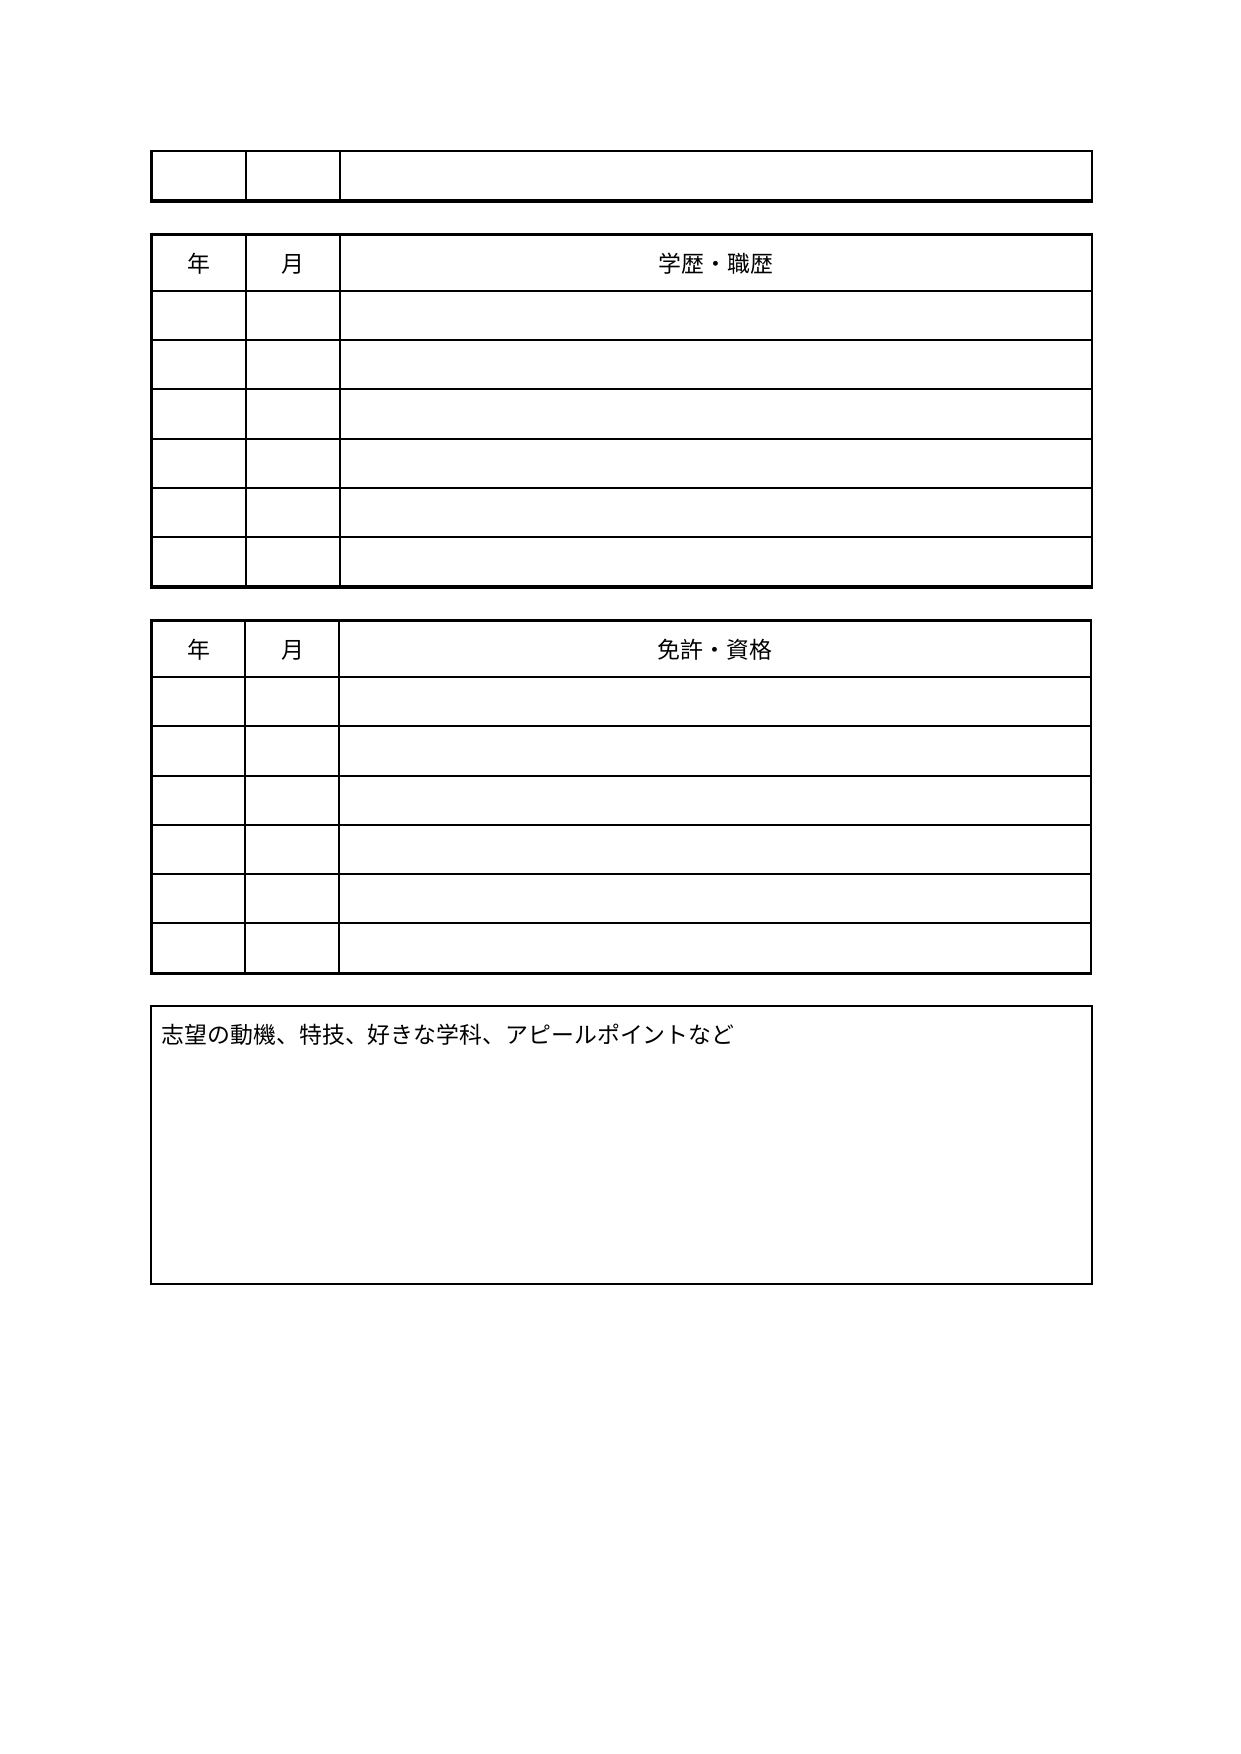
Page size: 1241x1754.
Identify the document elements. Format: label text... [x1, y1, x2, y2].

table_cell [246, 875, 338, 922]
table_cell [341, 440, 1091, 487]
table_cell [153, 152, 245, 199]
table_header 年 [153, 236, 245, 290]
table_cell [340, 826, 1090, 873]
table_cell [340, 678, 1090, 725]
table_cell [246, 826, 338, 873]
table_cell [247, 440, 339, 487]
table_cell [247, 390, 339, 438]
table_header 月 [247, 236, 339, 290]
table_cell [153, 489, 245, 536]
table_cell [341, 538, 1091, 585]
table_cell [153, 341, 245, 388]
table_cell [247, 292, 339, 339]
table_cell [246, 678, 338, 725]
table_cell [341, 341, 1091, 388]
table_header 年 [153, 622, 244, 676]
table_cell [341, 390, 1091, 438]
table_cell [153, 727, 244, 774]
table_cell [340, 777, 1090, 824]
table_cell [246, 924, 338, 972]
table_cell [341, 292, 1091, 339]
table_cell [153, 678, 244, 725]
table_cell [247, 152, 339, 199]
table_cell [153, 538, 245, 585]
table_cell [246, 727, 338, 774]
table_cell [341, 489, 1091, 536]
table_header 免許・資格 [340, 622, 1090, 676]
table_cell [247, 538, 339, 585]
table_cell [153, 875, 244, 922]
table_header 月 [246, 622, 338, 676]
table_header 学歴・職歴 [341, 236, 1091, 290]
table_cell [340, 924, 1090, 972]
table_cell [153, 826, 244, 873]
table_cell [153, 292, 245, 339]
table_cell [153, 440, 245, 487]
table_cell [153, 390, 245, 438]
table_header 志望の動機、特技、好きな学科、アピールポイントなど [152, 1007, 1091, 1283]
table_cell [153, 924, 244, 972]
table_cell [153, 777, 244, 824]
table_cell [247, 489, 339, 536]
table_cell [340, 875, 1090, 922]
table_cell [246, 777, 338, 824]
table_cell [340, 727, 1090, 774]
table_cell [247, 341, 339, 388]
table_cell [341, 152, 1091, 199]
